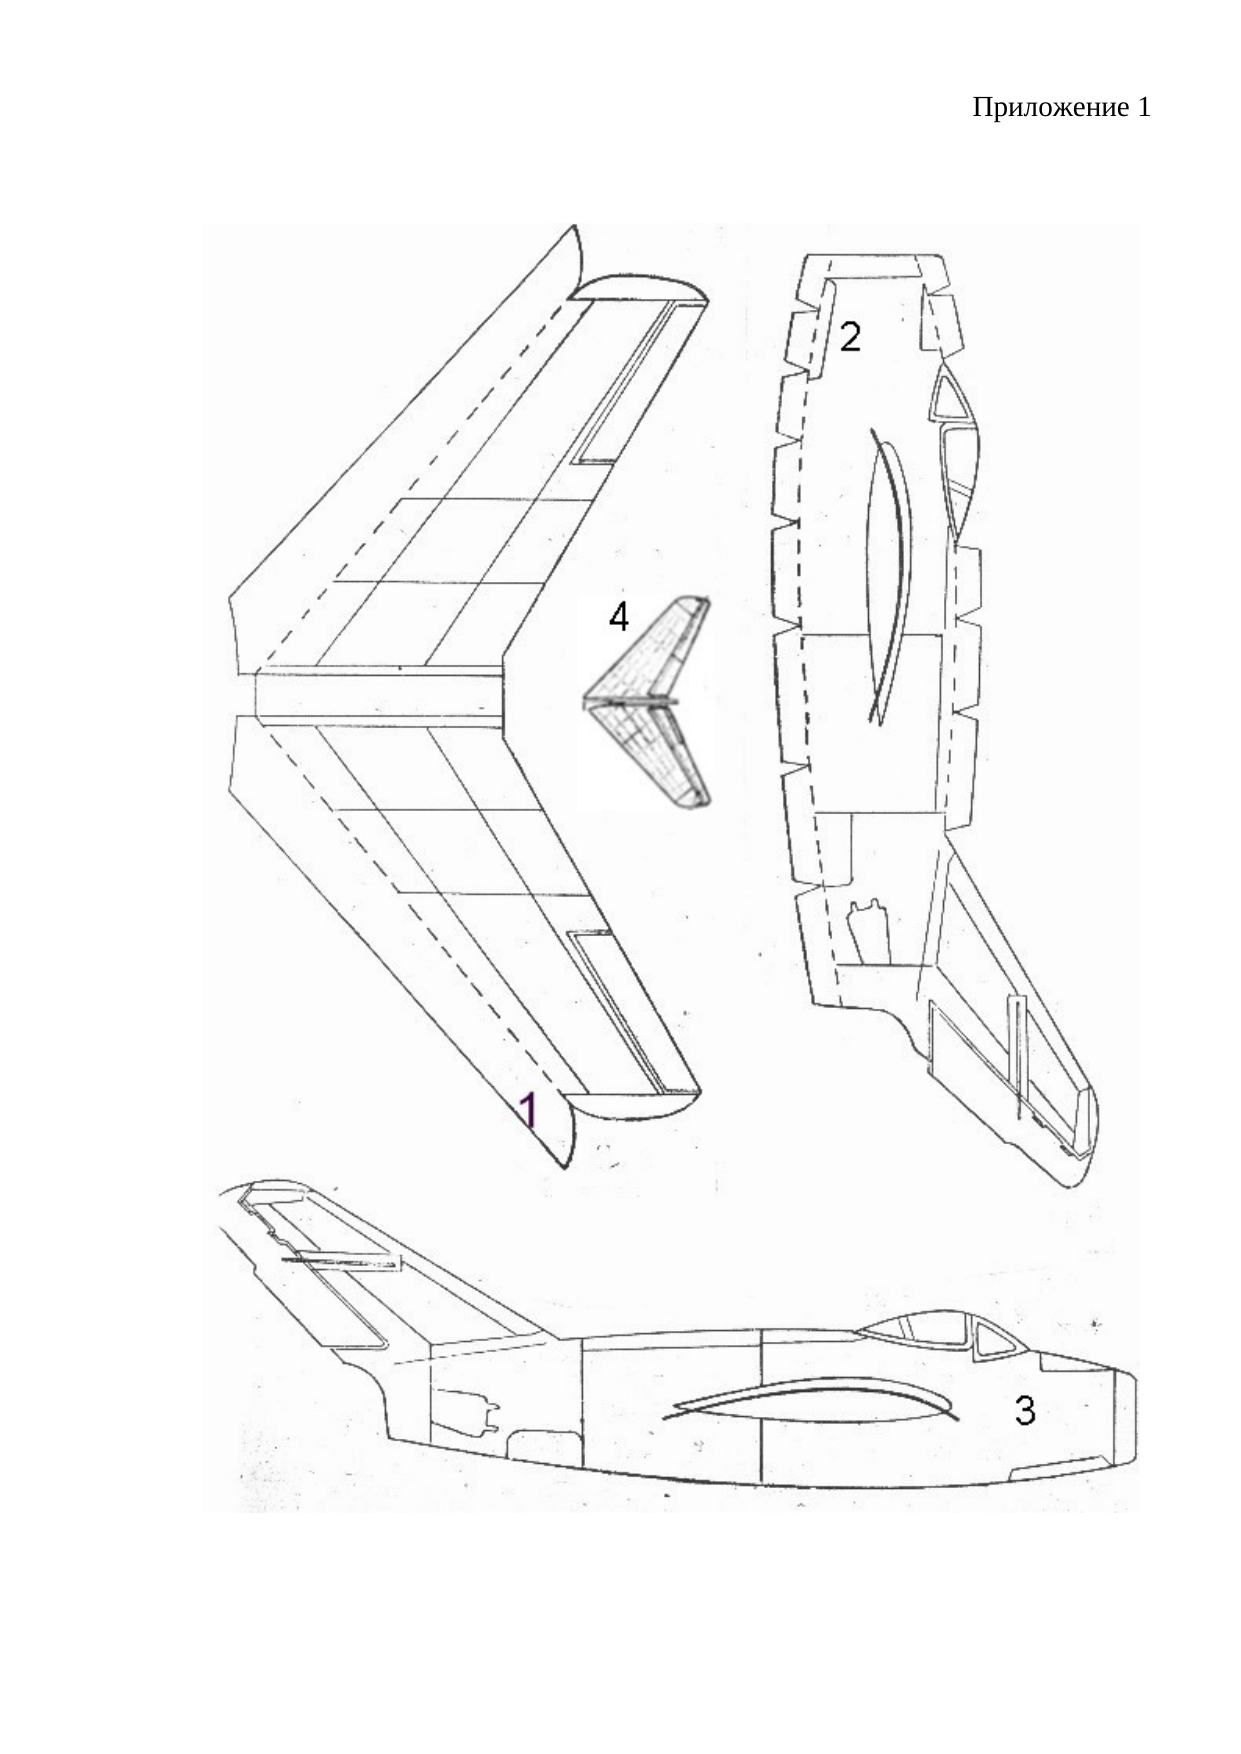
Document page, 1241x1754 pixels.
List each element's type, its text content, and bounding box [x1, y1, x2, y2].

picture [202, 223, 1140, 1513]
text Приложение 1 [118, 89, 1152, 122]
